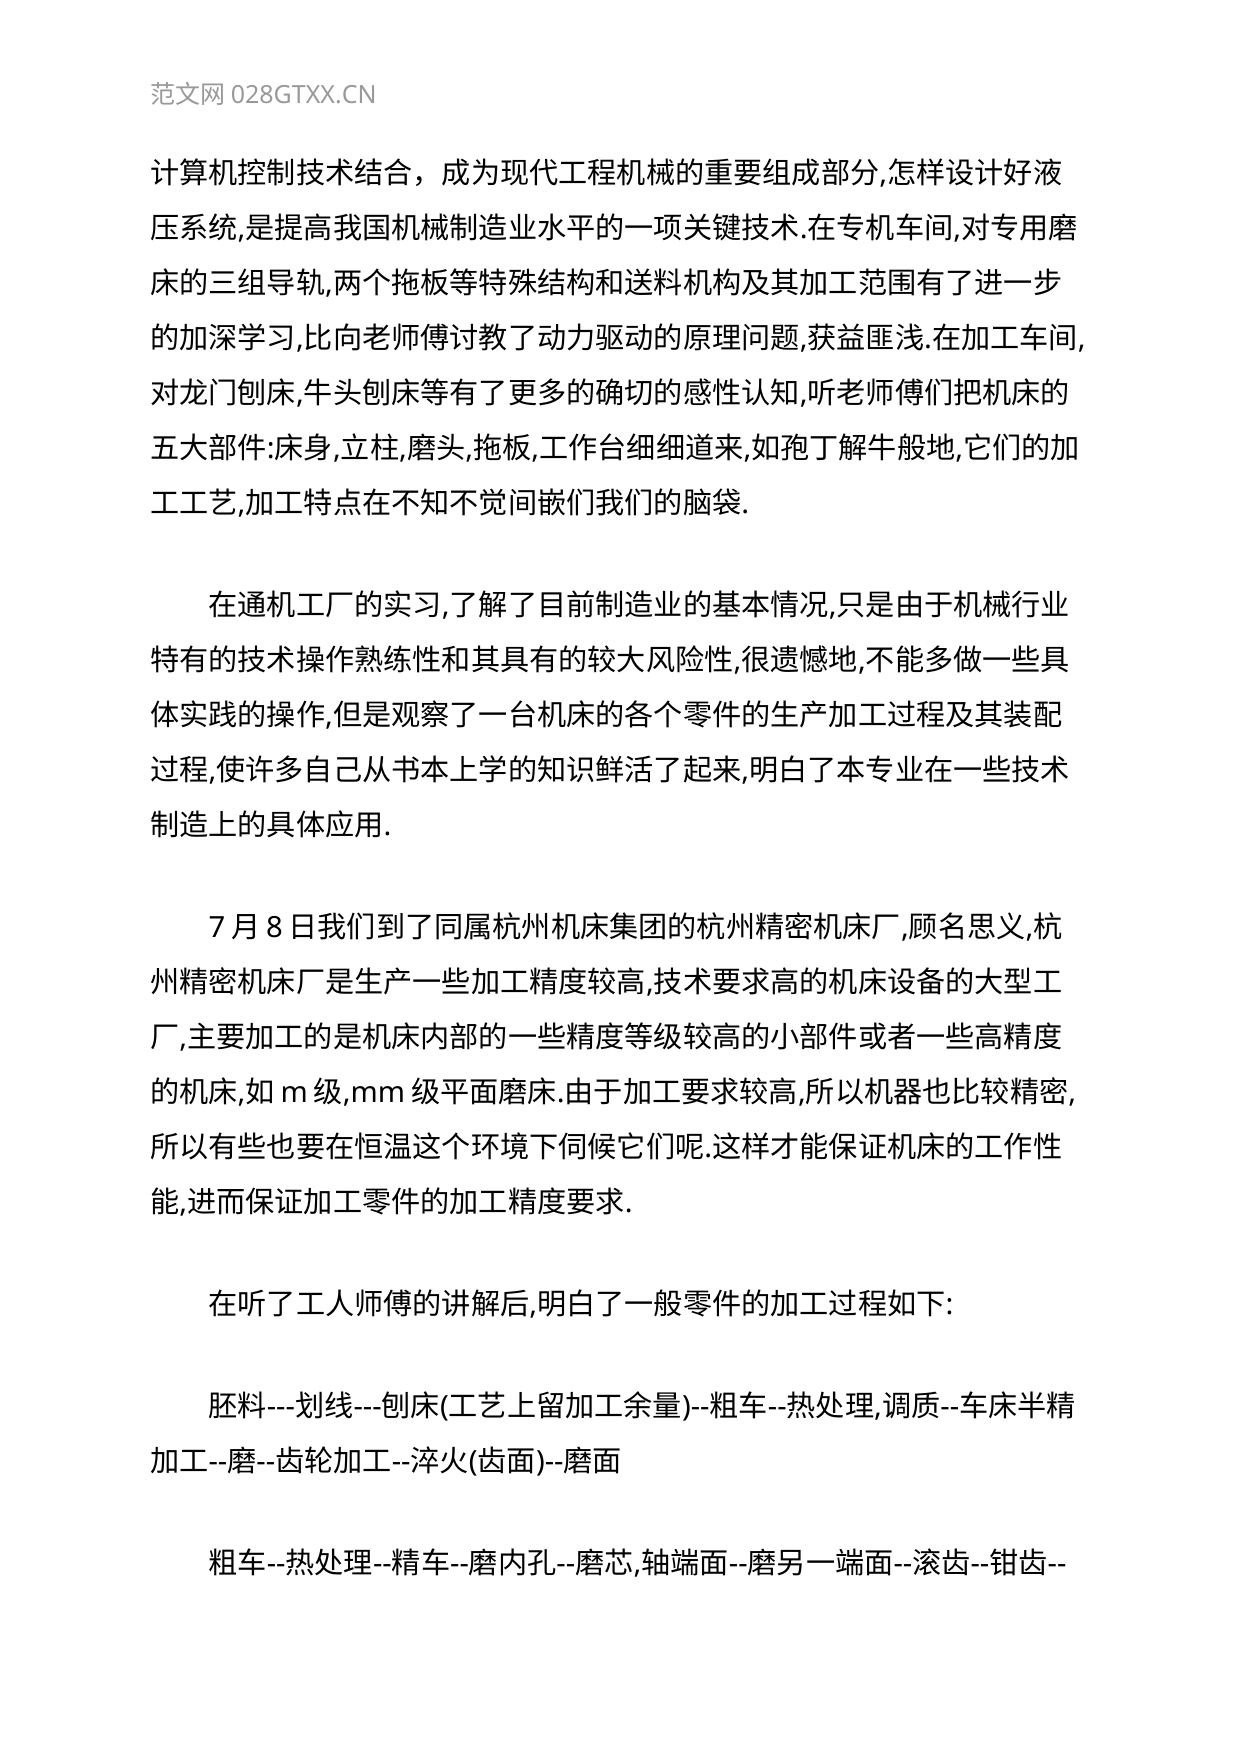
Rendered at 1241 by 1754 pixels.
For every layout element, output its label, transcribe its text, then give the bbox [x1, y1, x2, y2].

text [150, 1540, 1090, 1582]
text 在听了工人师傅的讲解后,明白了一般零件的加工过程如下: [150, 1281, 1090, 1323]
text 7月8日我们到了同属杭州机床集团的杭州精密机床厂,顾名思义,杭州精密机床厂是生产一些加工精度较高,技术要求高的机床设备的大型工厂,主要加工的是机床内部的一些精度等级较高的小部件或者一些高精度的机床,如m级,mm级平面磨床.由于加工要求较高,所以机器也比较精密,所以有些也要在恒温这个环境下伺候它们呢.这样才能保证机床的工作性能,进而保证加工零件的加工精度要求. [150, 904, 1090, 1221]
text 在通机工厂的实习,了解了目前制造业的基本情况,只是由于机械行业特有的技术操作熟练性和其具有的较大风险性,很遗憾地,不能多做一些具体实践的操作,但是观察了一台机床的各个零件的生产加工过程及其装配过程,使许多自己从书本上学的知识鲜活了起来,明白了本专业在一些技术制造上的具体应用. [150, 582, 1090, 844]
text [150, 150, 1090, 522]
text 胚料---划线---刨床(工艺上留加工余量)--粗车--热处理,调质--车床半精加工--磨--齿轮加工--淬火(齿面)--磨面 [150, 1383, 1090, 1480]
